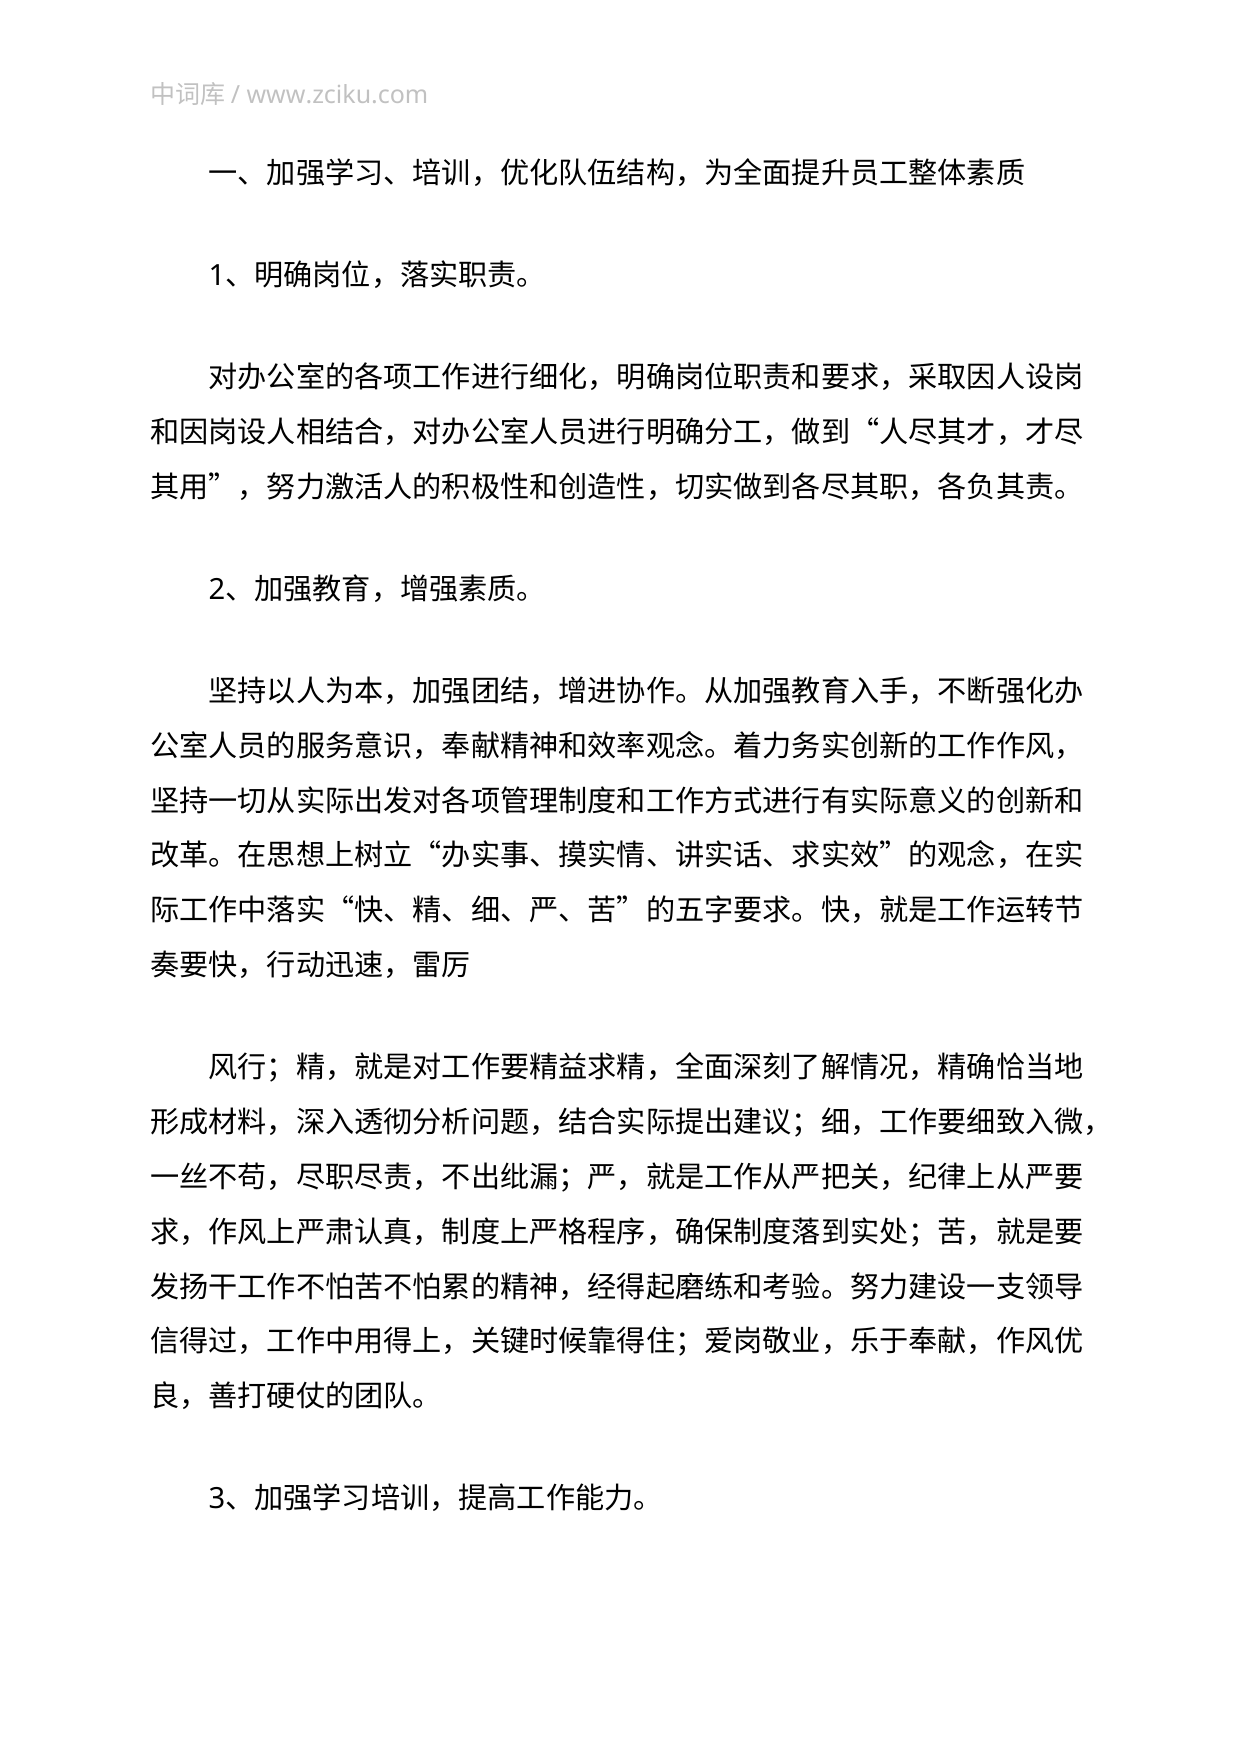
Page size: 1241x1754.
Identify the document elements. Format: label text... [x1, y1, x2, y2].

text 坚持以人为本，加强团结，增进协作。从加强教育入手，不断强化办公室人员的服务意识，奉献精神和效率观念。着力务实创新的工作作风，坚持一切从实际出发对各项管理制度和工作方式进行有实际意义的创新和改革。在思想上树立“办实事、摸实情、讲实话、求实效”的观念，在实际工作中落实“快、精、细、严、苦”的五字要求。快，就是工作运转节奏要快，行动迅速，雷厉 [150, 667, 1090, 984]
text 3、加强学习培训，提高工作能力。 [150, 1475, 1090, 1517]
text 1、明确岗位，落实职责。 [150, 252, 1090, 294]
text 风行；精，就是对工作要精益求精，全面深刻了解情况，精确恰当地形成材料，深入透彻分析问题，结合实际提出建议；细，工作要细致入微，一丝不苟，尽职尽责，不出纰漏；严，就是工作从严把关，纪律上从严要求，作风上严肃认真，制度上严格程序，确保制度落到实处；苦，就是要发扬干工作不怕苦不怕累的精神，经得起磨练和考验。努力建设一支领导信得过，工作中用得上，关键时候靠得住；爱岗敬业，乐于奉献，作风优良，善打硬仗的团队。 [150, 1043, 1090, 1415]
text 2、加强教育，增强素质。 [150, 565, 1090, 608]
text 一、加强学习、培训，优化队伍结构，为全面提升员工整体素质 [150, 150, 1090, 192]
text 对办公室的各项工作进行细化，明确岗位职责和要求，采取因人设岗和因岗设人相结合，对办公室人员进行明确分工，做到“人尽其才，才尽其用”，努力激活人的积极性和创造性，切实做到各尽其职，各负其责。 [150, 354, 1090, 506]
